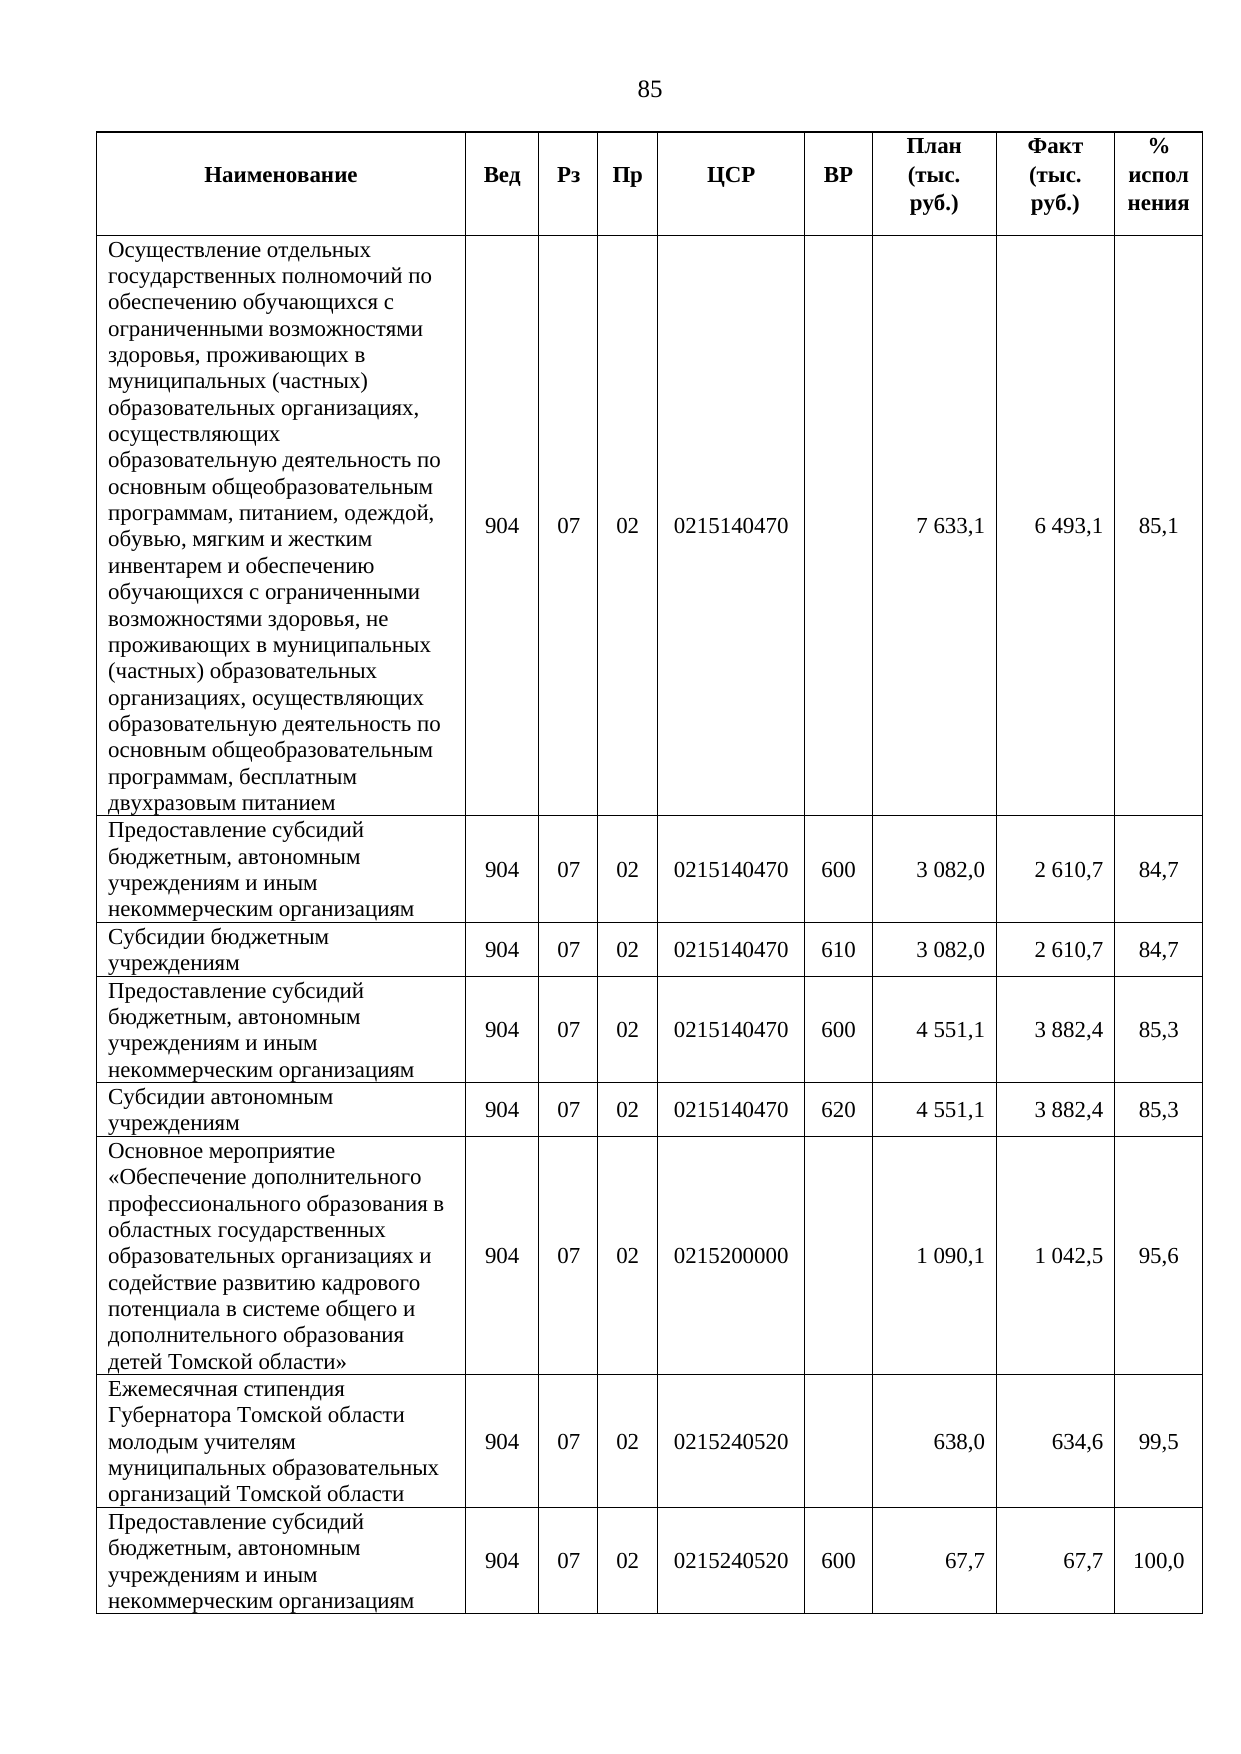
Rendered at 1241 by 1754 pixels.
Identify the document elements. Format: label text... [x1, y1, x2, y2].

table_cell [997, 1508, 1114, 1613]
table_header Вед [466, 133, 538, 234]
table_header ВР [805, 133, 872, 234]
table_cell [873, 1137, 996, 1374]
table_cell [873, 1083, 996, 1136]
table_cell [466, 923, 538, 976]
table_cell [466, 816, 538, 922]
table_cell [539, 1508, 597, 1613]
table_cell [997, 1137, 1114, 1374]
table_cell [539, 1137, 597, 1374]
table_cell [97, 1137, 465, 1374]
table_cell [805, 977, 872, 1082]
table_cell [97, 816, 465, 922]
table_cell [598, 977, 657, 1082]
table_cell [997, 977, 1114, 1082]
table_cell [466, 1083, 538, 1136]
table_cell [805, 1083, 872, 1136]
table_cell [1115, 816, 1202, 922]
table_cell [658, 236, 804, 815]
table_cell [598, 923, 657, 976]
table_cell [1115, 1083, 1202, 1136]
table_header Пр [598, 133, 657, 234]
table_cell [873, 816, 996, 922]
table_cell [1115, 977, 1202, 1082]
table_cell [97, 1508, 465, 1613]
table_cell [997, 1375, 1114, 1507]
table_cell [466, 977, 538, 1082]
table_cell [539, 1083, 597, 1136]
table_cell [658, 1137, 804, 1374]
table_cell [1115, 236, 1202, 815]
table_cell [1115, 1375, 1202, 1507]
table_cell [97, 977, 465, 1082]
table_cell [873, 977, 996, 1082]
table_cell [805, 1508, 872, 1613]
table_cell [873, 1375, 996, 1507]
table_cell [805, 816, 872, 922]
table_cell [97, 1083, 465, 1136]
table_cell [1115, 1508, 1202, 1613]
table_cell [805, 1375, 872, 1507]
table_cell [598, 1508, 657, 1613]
table_header Наименование [97, 133, 465, 234]
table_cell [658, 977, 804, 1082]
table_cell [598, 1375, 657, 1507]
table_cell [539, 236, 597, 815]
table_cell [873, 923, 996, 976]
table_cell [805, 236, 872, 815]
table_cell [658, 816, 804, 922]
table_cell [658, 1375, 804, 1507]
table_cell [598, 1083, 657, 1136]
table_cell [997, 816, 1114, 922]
table_header ЦСР [658, 133, 804, 234]
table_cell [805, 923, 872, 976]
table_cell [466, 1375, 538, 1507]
table_header План (тыс. руб.) [873, 133, 996, 234]
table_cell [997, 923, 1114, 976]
table_header Факт (тыс. руб.) [997, 133, 1114, 234]
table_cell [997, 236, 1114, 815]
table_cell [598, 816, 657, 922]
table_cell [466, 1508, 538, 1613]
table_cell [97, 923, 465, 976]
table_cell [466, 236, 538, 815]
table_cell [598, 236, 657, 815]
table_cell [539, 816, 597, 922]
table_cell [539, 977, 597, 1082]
table_header Рз [539, 133, 597, 234]
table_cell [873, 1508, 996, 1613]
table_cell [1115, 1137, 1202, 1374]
table_header % исполнения [1115, 133, 1202, 234]
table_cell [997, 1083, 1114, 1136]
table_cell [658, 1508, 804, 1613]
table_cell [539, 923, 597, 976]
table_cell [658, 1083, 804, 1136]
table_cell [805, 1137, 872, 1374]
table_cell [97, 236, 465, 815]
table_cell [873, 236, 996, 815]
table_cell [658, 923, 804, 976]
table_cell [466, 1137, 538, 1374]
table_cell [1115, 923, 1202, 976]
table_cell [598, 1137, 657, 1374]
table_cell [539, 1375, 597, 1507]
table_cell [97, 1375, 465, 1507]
